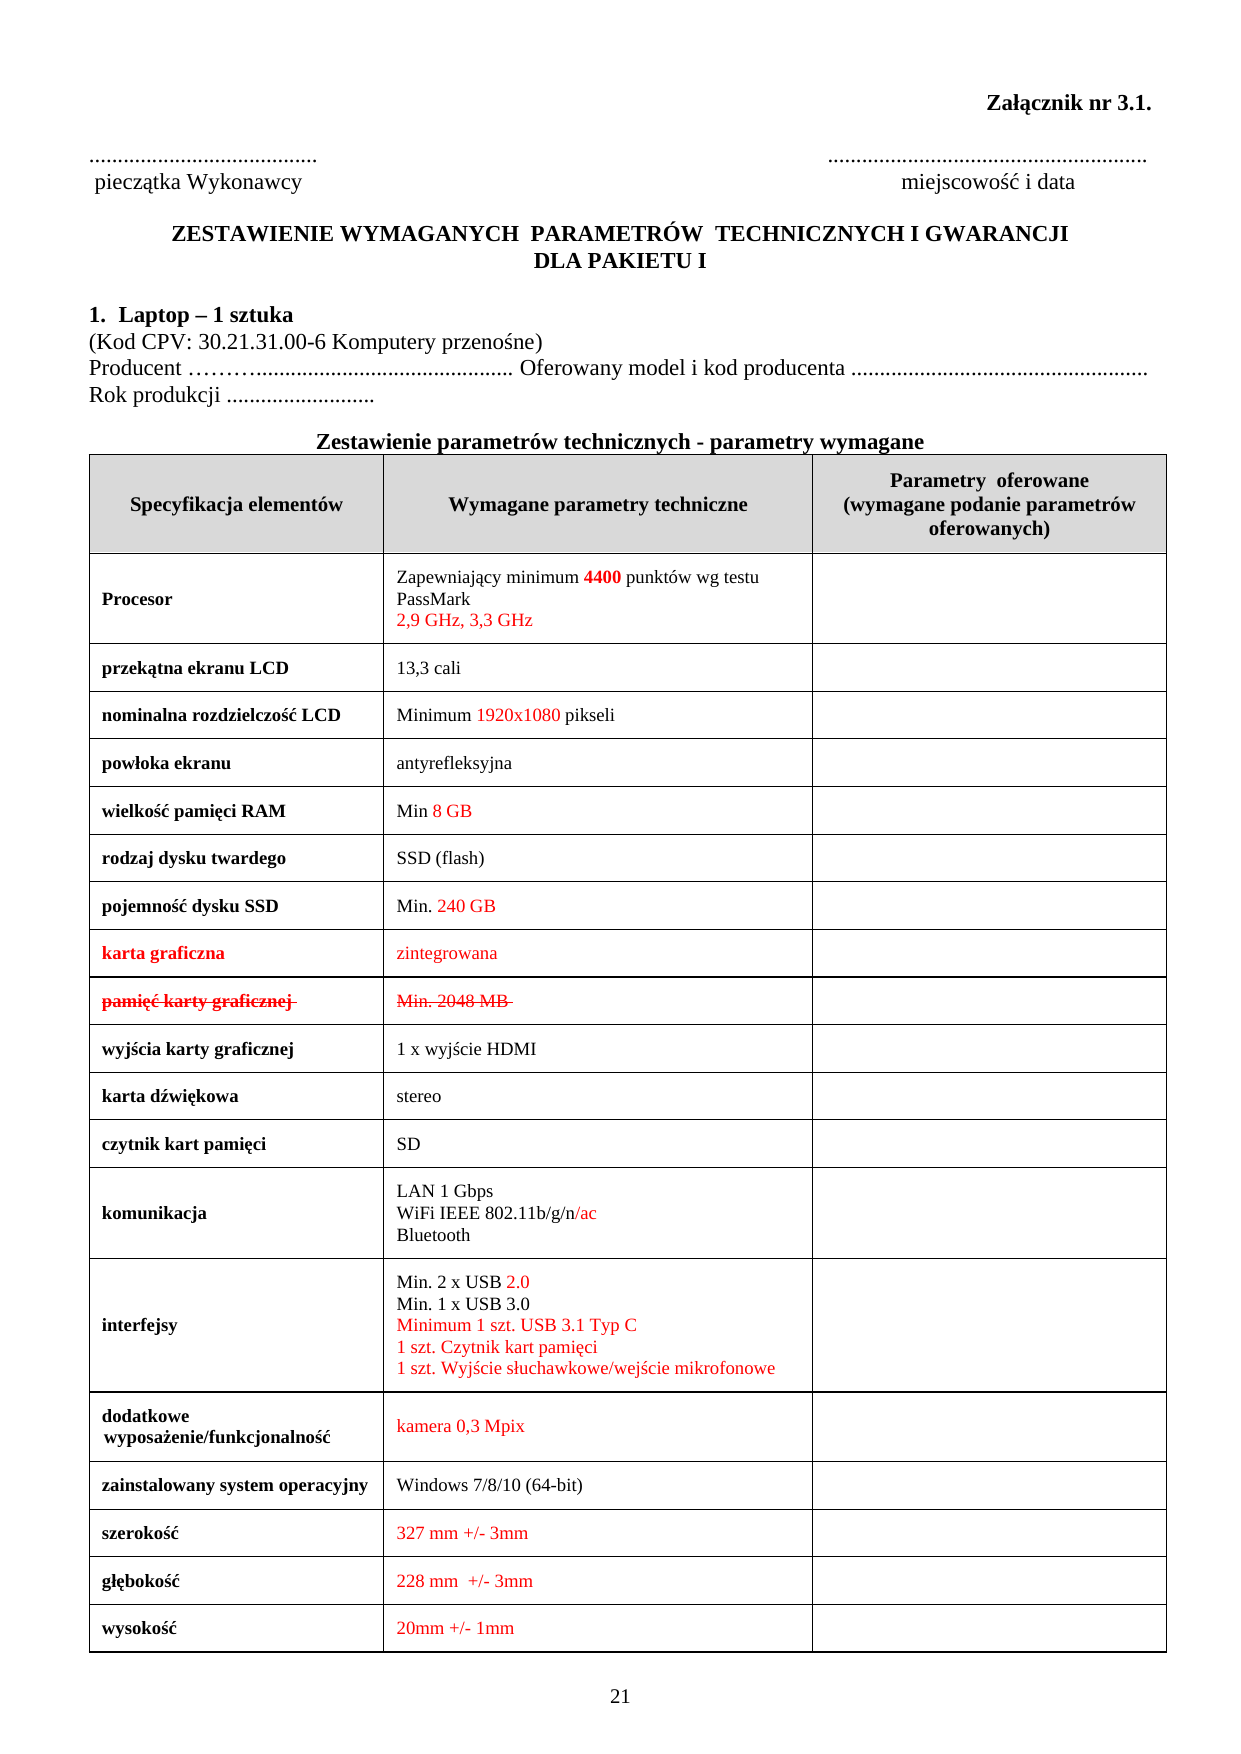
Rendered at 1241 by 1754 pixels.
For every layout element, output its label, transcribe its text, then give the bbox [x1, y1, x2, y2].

table_cell nominalna rozdzielczość LCD [90, 692, 383, 738]
table_cell [813, 1025, 1166, 1072]
table_cell [813, 930, 1166, 976]
table_cell [813, 1120, 1166, 1167]
table_cell Min. 240 GB [384, 882, 812, 929]
table_cell [813, 978, 1166, 1024]
text Zestawienie parametrów technicznych - parametry wymagane [89, 428, 1152, 454]
table_header Parametry oferowane (wymagane podanie parametrów oferowanych) [813, 455, 1166, 552]
table_cell rodzaj dysku twardego [90, 835, 383, 881]
text (Kod CPV: 30.21.31.00-6 Komputery przenośne) [89, 328, 1152, 354]
table_cell Min 8 GB [384, 787, 812, 833]
table_cell zintegrowana [384, 930, 812, 976]
table_cell pojemność dysku SSD [90, 882, 383, 929]
table_cell 327 mm +/- 3mm [384, 1510, 812, 1556]
table_cell 20mm +/- 1mm [384, 1605, 812, 1651]
table_cell [813, 554, 1166, 643]
text Producent ………............................................. Oferowany model i kod producenta .................................................... Rok produkcji .......................... [89, 354, 1152, 407]
table_cell szerokość [90, 1510, 383, 1556]
text DLA PAKIETU I [89, 247, 1152, 273]
table_cell Min. 2 x USB 2.0 Min. 1 x USB 3.0 Minimum 1 szt. USB 3.1 Typ C 1 szt. Czytnik kart pamięci 1 szt. Wyjście słuchawkowe/wejście mikrofonowe [384, 1259, 812, 1391]
table_cell SSD (flash) [384, 835, 812, 881]
table_cell interfejsy [90, 1259, 383, 1391]
table_cell [813, 1168, 1166, 1257]
table_cell karta dźwiękowa [90, 1073, 383, 1119]
table_cell LAN 1 Gbps WiFi IEEE 802.11b/g/n/ac Bluetooth [384, 1168, 812, 1257]
table_cell przekątna ekranu LCD [90, 644, 383, 691]
table_cell [813, 739, 1166, 786]
table_cell wielkość pamięci RAM [90, 787, 383, 833]
text ........................................ ........................................................ [89, 141, 1152, 168]
table_cell karta graficzna [90, 930, 383, 976]
table_cell czytnik kart pamięci [90, 1120, 383, 1167]
table_cell [813, 787, 1166, 833]
table_cell Minimum 1920x1080 pikseli [384, 692, 812, 738]
table_cell [813, 1073, 1166, 1119]
table_cell [813, 644, 1166, 691]
table_cell [813, 1557, 1166, 1604]
table_cell wysokość [90, 1605, 383, 1651]
table_cell stereo [384, 1073, 812, 1119]
table_cell kamera 0,3 Mpix [384, 1393, 812, 1461]
table_cell Procesor [90, 554, 383, 643]
table_cell pamięć karty graficznej [90, 978, 383, 1024]
table_cell [813, 835, 1166, 881]
table_header Wymagane parametry techniczne [384, 455, 812, 552]
table_cell 1 x wyjście HDMI [384, 1025, 812, 1072]
table_cell [813, 1462, 1166, 1508]
table_cell SD [384, 1120, 812, 1167]
table_cell [813, 1393, 1166, 1461]
table_cell zainstalowany system operacyjny [90, 1462, 383, 1508]
text Załącznik nr 3.1. [89, 89, 1152, 115]
table_header Specyfikacja elementów [90, 455, 383, 552]
table_cell komunikacja [90, 1168, 383, 1257]
table_cell Zapewniający minimum 4400 punktów wg testu PassMark 2,9 GHz, 3,3 GHz [384, 554, 812, 643]
list Laptop – 1 sztuka [89, 302, 1152, 328]
table_cell powłoka ekranu [90, 739, 383, 786]
table_cell [813, 882, 1166, 929]
table_cell dodatkowe wyposażenie/funkcjonalność [90, 1393, 383, 1461]
subtitle pieczątka Wykonawcy miejscowość i data [89, 168, 1152, 194]
table_cell głębokość [90, 1557, 383, 1604]
table_cell [813, 1605, 1166, 1651]
table_cell Min. 2048 MB [384, 978, 812, 1024]
table_cell Windows 7/8/10 (64-bit) [384, 1462, 812, 1508]
table_cell [813, 692, 1166, 738]
text ZESTAWIENIE WYMAGANYCH PARAMETRÓW TECHNICZNYCH I GWARANCJI [89, 220, 1152, 247]
table_cell 228 mm +/- 3mm [384, 1557, 812, 1604]
table_cell [813, 1510, 1166, 1556]
table_cell 13,3 cali [384, 644, 812, 691]
table_cell antyrefleksyjna [384, 739, 812, 786]
table_cell wyjścia karty graficznej [90, 1025, 383, 1072]
table_cell [813, 1259, 1166, 1391]
